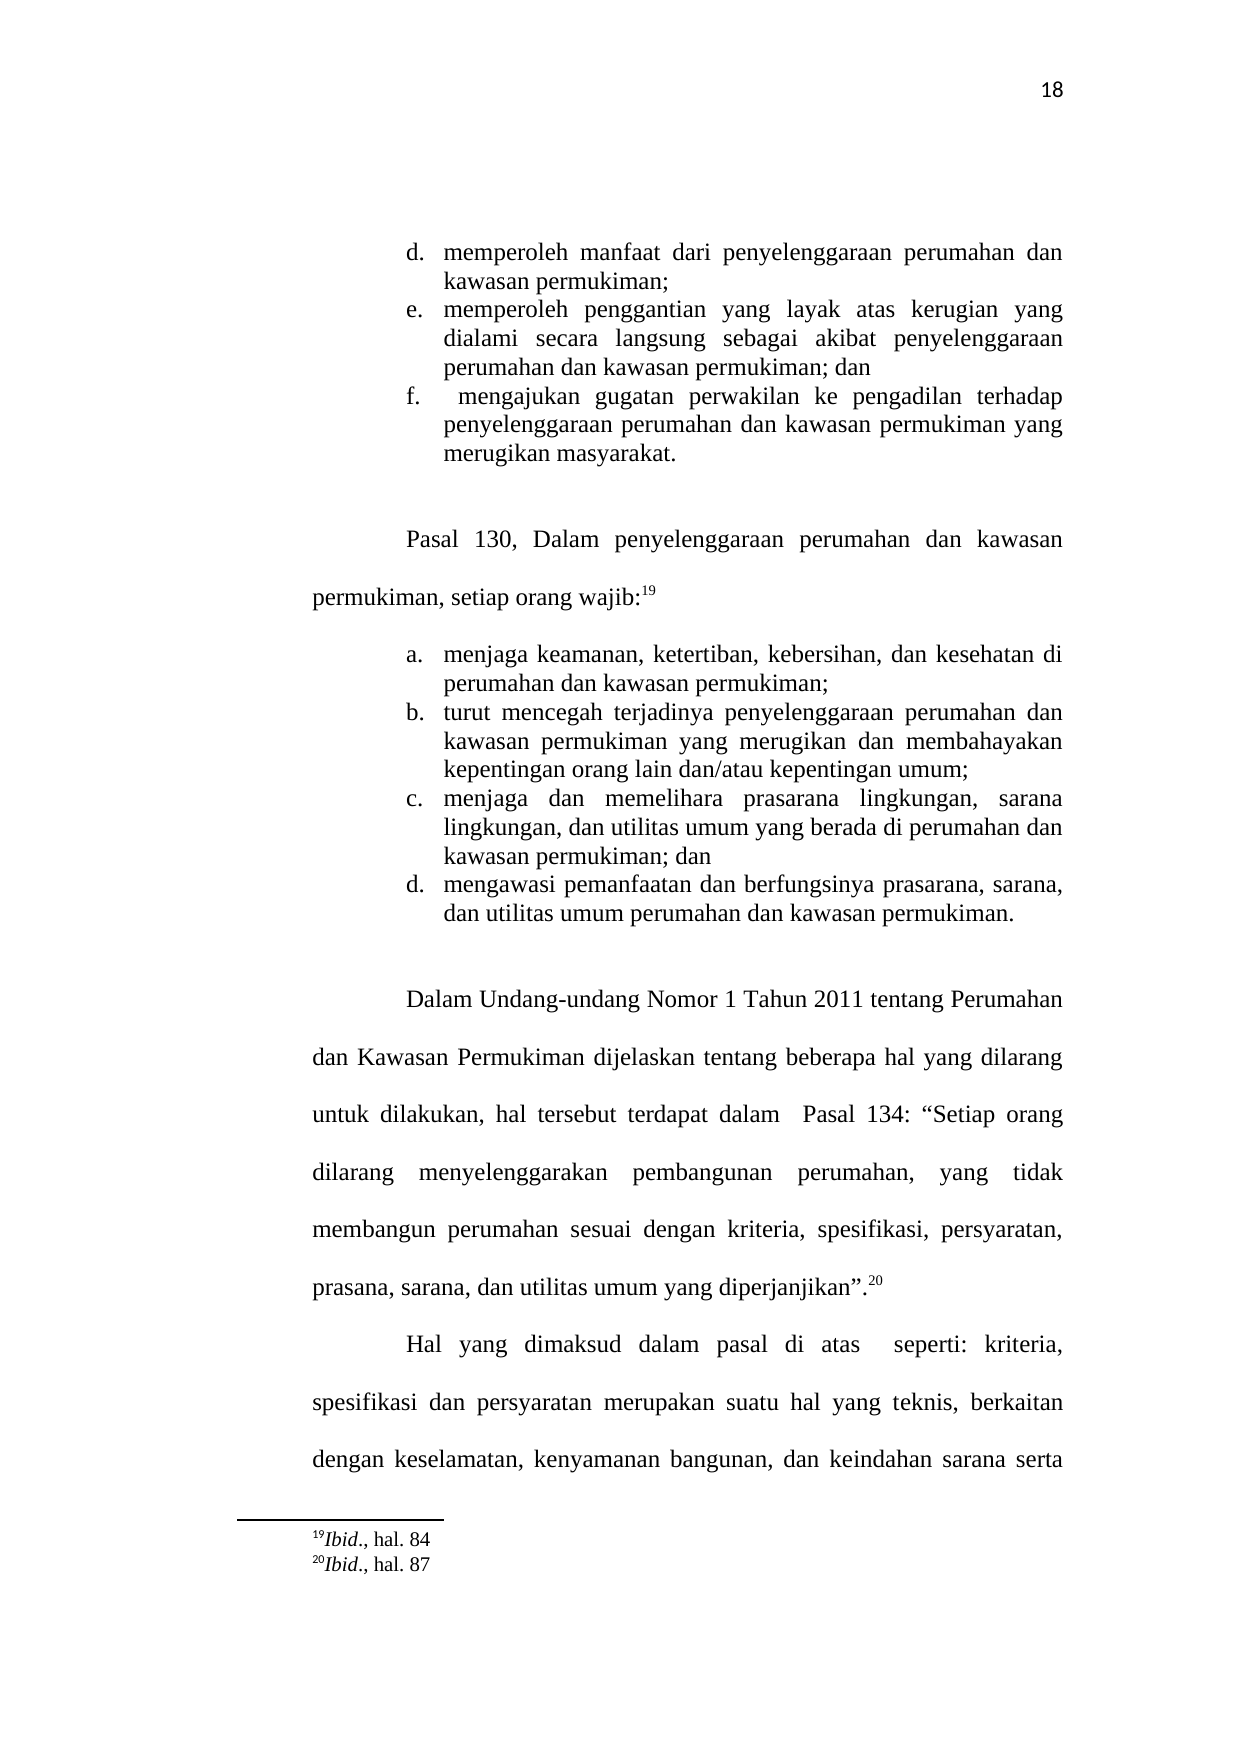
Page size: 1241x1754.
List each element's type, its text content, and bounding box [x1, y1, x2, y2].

list menjaga keamanan, ketertiban, kebersihan, dan kesehatan di perumahan dan kawasan permukiman; [406, 639, 1063, 697]
text Dalam Undang-undang Nomor 1 Tahun 2011 tentang Perumahan dan Kawasan Permukiman dijelaskan tentang beberapa hal yang dilarang untuk dilakukan, hal tersebut terdapat dalam Pasal 134: “Setiap orang dilarang menyelenggarakan pembangunan perumahan, yang tidak membangun perumahan sesuai dengan kriteria, spesifikasi, persyaratan, prasana, sarana, dan utilitas umum yang diperjanjikan”. [312, 984, 1063, 1301]
list mengawasi pemanfaatan dan berfungsinya prasarana, sarana, dan utilitas umum perumahan dan kawasan permukiman. [406, 869, 1063, 927]
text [312, 1329, 1063, 1473]
list memperoleh penggantian yang layak atas kerugian yang dialami secara langsung sebagai akibat penyelenggaraan perumahan dan kawasan permukiman; dan [406, 294, 1063, 381]
list mengajukan gugatan perwakilan ke pengadilan terhadap penyelenggaraan perumahan dan kawasan permukiman yang merugikan masyarakat. [406, 381, 1063, 467]
text Pasal 130, Dalam penyelenggaraan perumahan dan kawasan permukiman, setiap orang wajib: [312, 524, 1063, 611]
list menjaga dan memelihara prasarana lingkungan, sarana lingkungan, dan utilitas umum yang berada di perumahan dan kawasan permukiman; dan [406, 783, 1063, 869]
list memperoleh manfaat dari penyelenggaraan perumahan dan kawasan permukiman; [406, 237, 1063, 294]
list turut mencegah terjadinya penyelenggaraan perumahan dan kawasan permukiman yang merugikan dan membahayakan kepentingan orang lain dan/atau kepentingan umum; [406, 697, 1063, 783]
